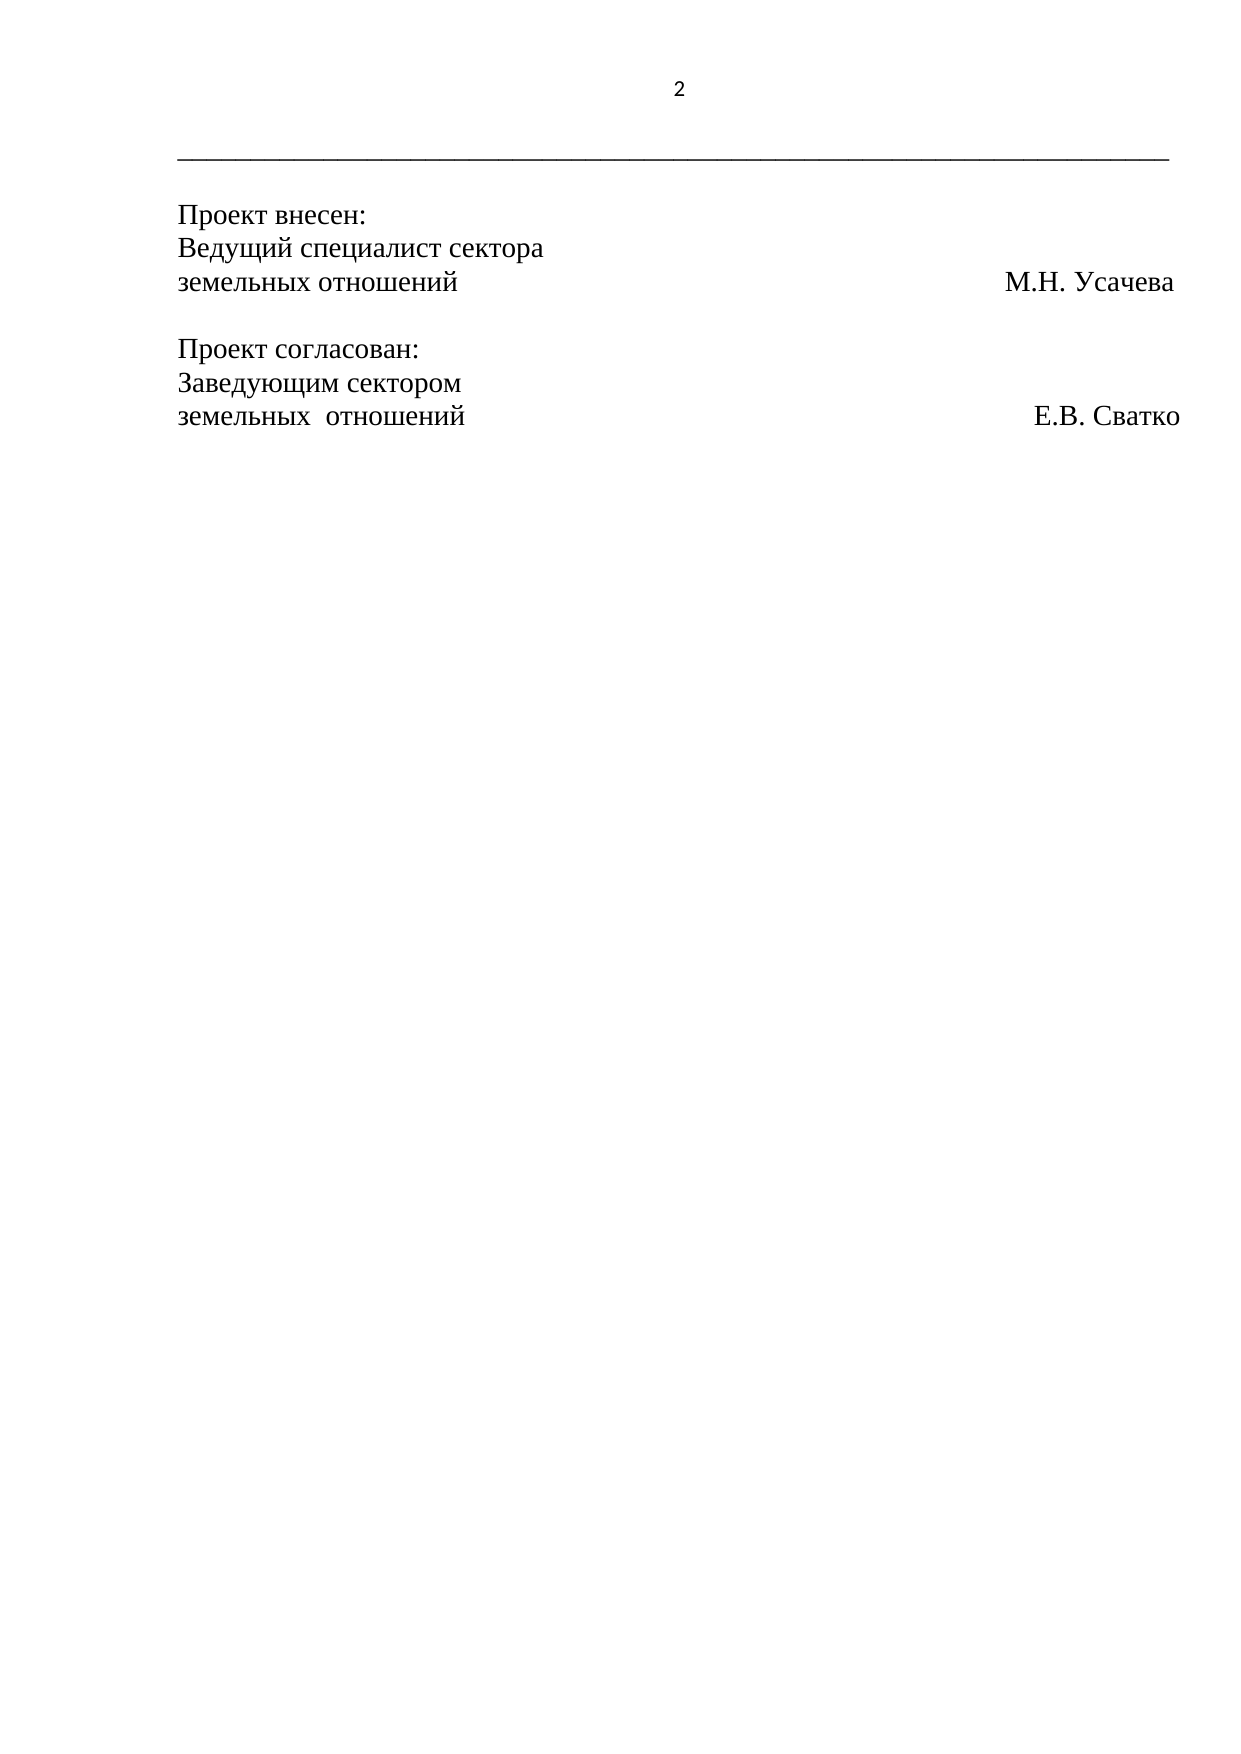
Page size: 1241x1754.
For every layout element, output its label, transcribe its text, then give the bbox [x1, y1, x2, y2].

text Проект внесен: [177, 197, 1181, 231]
text ____________________________________________________________________ [177, 130, 1181, 163]
text земельных отношений Е.В. Сватко [177, 398, 1181, 432]
text Проект согласован: [177, 331, 1181, 365]
text земельных отношений М.Н. Усачева [177, 264, 1181, 298]
text Ведущий специалист сектора [177, 231, 1181, 264]
text Заведующим сектором [177, 365, 1181, 398]
